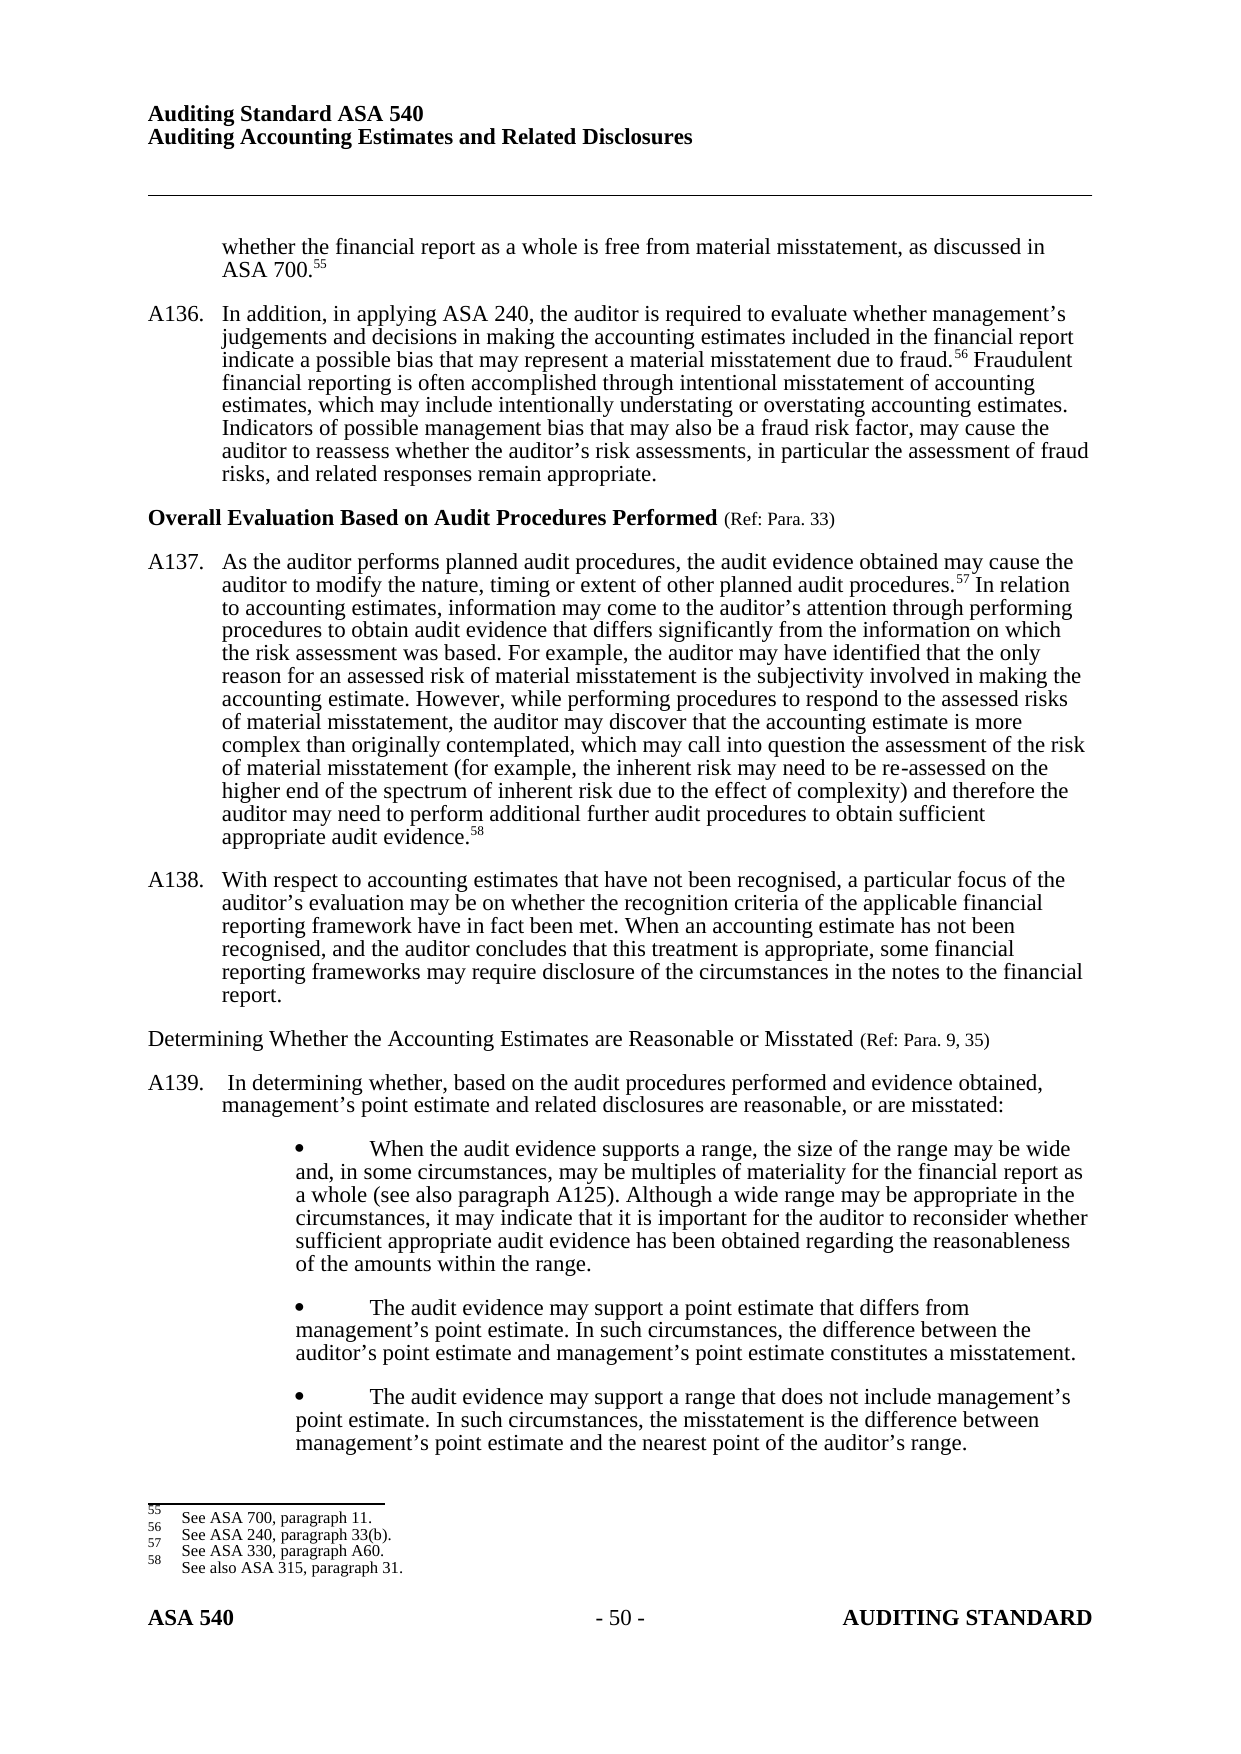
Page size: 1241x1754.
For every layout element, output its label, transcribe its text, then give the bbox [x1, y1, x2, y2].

list The audit evidence may support a point estimate that differs from management’s point estimate. In such circumstances, the difference between the auditor’s point estimate and management’s point estimate constitutes a misstatement. [295, 1297, 1092, 1365]
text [148, 236, 1092, 282]
subtitle Overall Evaluation Based on Audit Procedures Performed (Ref: Para. 33) [148, 507, 1092, 530]
subtitle Determining Whether the Accounting Estimates are Reasonable or Misstated (Ref: Para. 9, 35) [148, 1028, 1092, 1051]
text With respect to accounting estimates that have not been recognised, a particular focus of the auditor’s evaluation may be on whether the recognition criteria of the applicable financial reporting framework have in fact been met. When an accounting estimate has not been recognised, and the auditor concludes that this treatment is appropriate, some financial reporting frameworks may require disclosure of the circumstances in the notes to the financial report. [148, 869, 1092, 1007]
text In determining whether, based on the audit procedures performed and evidence obtained, management’s point estimate and related disclosures are reasonable, or are misstated: [148, 1072, 1092, 1117]
text As the auditor performs planned audit procedures, the audit evidence obtained may cause the auditor to modify the nature, timing or extent of other planned audit procedures. In relation to accounting estimates, information may come to the auditor’s attention through performing procedures to obtain audit evidence that differs significantly from the information on which the risk assessment was based. For example, the auditor may have identified that the only reason for an assessed risk of material misstatement is the subjectivity involved in making the accounting estimate. However, while performing procedures to respond to the assessed risks of material misstatement, the auditor may discover that the accounting estimate is more complex than originally contemplated, which may call into question the assessment of the risk of material misstatement (for example, the inherent risk may need to be re-assessed on the higher end of the spectrum of inherent risk due to the effect of complexity) and therefore the auditor may need to perform additional further audit procedures to obtain sufficient appropriate audit evidence. [148, 551, 1092, 849]
text In addition, in applying ASA 240, the auditor is required to evaluate whether management’s judgements and decisions in making the accounting estimates included in the financial report indicate a possible bias that may represent a material misstatement due to fraud. Fraudulent financial reporting is often accomplished through intentional misstatement of accounting estimates, which may include intentionally understating or overstating accounting estimates. Indicators of possible management bias that may also be a fraud risk factor, may cause the auditor to reassess whether the auditor’s risk assessments, in particular the assessment of fraud risks, and related responses remain appropriate. [148, 303, 1092, 486]
list When the audit evidence supports a range, the size of the range may be wide and, in some circumstances, may be multiples of materiality for the financial report as a whole (see also paragraph A125). Although a wide range may be appropriate in the circumstances, it may indicate that it is important for the auditor to reconsider whether sufficient appropriate audit evidence has been obtained regarding the reasonableness of the amounts within the range. [295, 1138, 1092, 1276]
list The audit evidence may support a range that does not include management’s point estimate. In such circumstances, the misstatement is the difference between management’s point estimate and the nearest point of the auditor’s range. [295, 1386, 1092, 1455]
